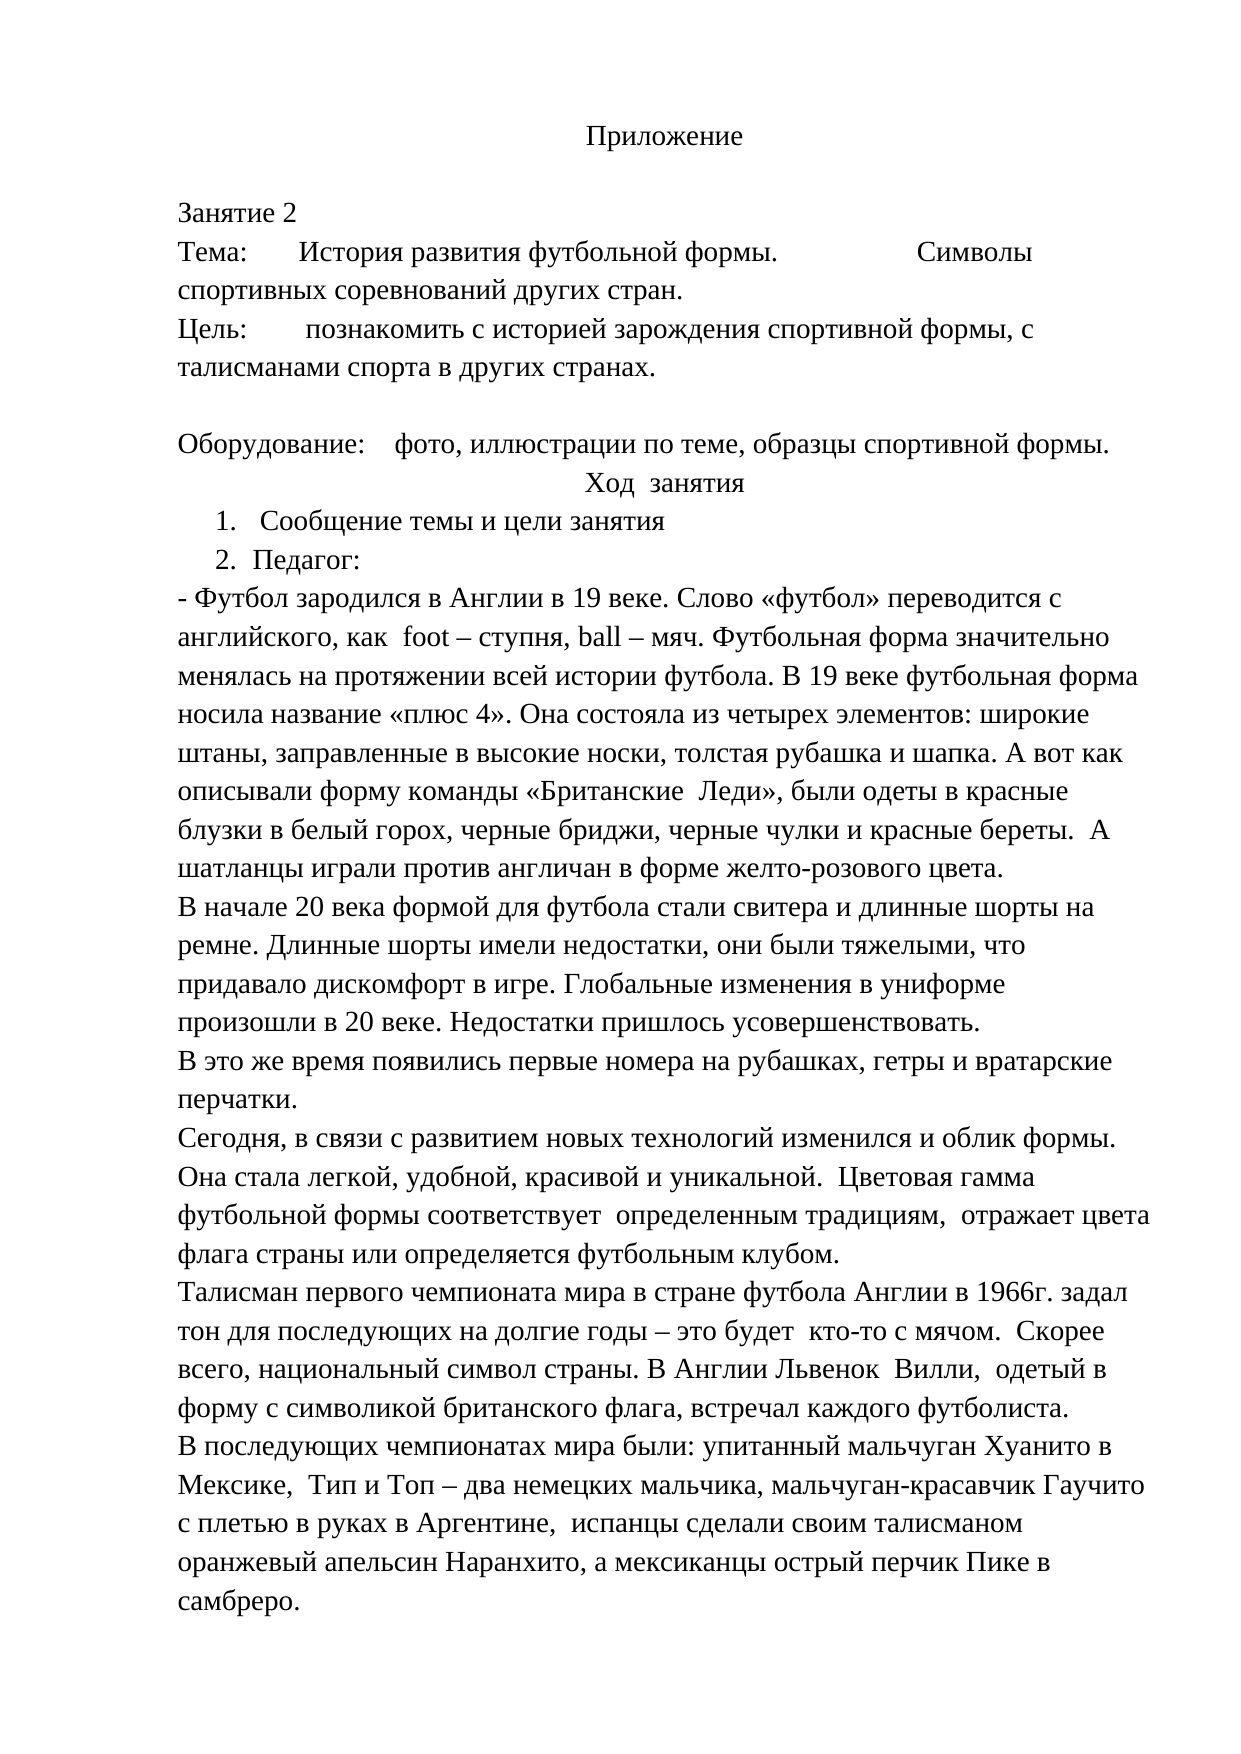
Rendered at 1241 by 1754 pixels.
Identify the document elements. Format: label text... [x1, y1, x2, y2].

text Цель: познакомить с историей зарождения спортивной формы, с талисманами спорта в других странах. [177, 311, 1152, 383]
text Талисман первого чемпионата мира в стране футбола Англии в 1966г. задал тон для последующих на долгие годы – это будет кто-то с мячом. Скорее всего, национальный символ страны. В Англии Львенок Вилли, одетый в форму с символикой британского флага, встречал каждого футболиста. [177, 1274, 1152, 1423]
list Педагог: [215, 542, 1152, 576]
text Оборудование: фото, иллюстрации по теме, образцы спортивной формы. [177, 426, 1152, 460]
list Сообщение темы и цели занятия [215, 503, 1152, 537]
text Приложение [177, 118, 1152, 152]
text В последующих чемпионатах мира были: упитанный мальчуган Хуанито в Мексике, Тип и Топ – два немецких мальчика, мальчуган-красавчик Гаучито с плетью в руках в Аргентине, испанцы сделали своим талисманом оранжевый апельсин Наранхито, а мексиканцы острый перчик Пике в самбреро. [177, 1428, 1152, 1616]
text - Футбол зародился в Англии в 19 веке. Слово «футбол» переводится с английского, как foot – ступня, ball – мяч. Футбольная форма значительно менялась на протяжении всей истории футбола. В 19 веке футбольная форма носила название «плюс 4». Она состояла из четырех элементов: широкие штаны, заправленные в высокие носки, толстая рубашка и шапка. А вот как описывали форму команды «Британские Леди», были одеты в красные блузки в белый горох, черные бриджи, черные чулки и красные береты. А шатланцы играли против англичан в форме желто-розового цвета. [177, 581, 1152, 884]
text Ход занятия [177, 465, 1152, 498]
text Занятие 2 [177, 195, 1152, 229]
text В начале 20 века формой для футбола стали свитера и длинные шорты на ремне. Длинные шорты имели недостатки, они были тяжелыми, что придавало дискомфорт в игре. Глобальные изменения в униформе произошли в 20 веке. Недостатки пришлось усовершенствовать. [177, 889, 1152, 1038]
text Тема: История развития футбольной формы. Символы спортивных соревнований других стран. [177, 234, 1152, 306]
text Сегодня, в связи с развитием новых технологий изменился и облик формы. Она стала легкой, удобной, красивой и уникальной. Цветовая гамма футбольной формы соответствует определенным традициям, отражает цвета флага страны или определяется футбольным клубом. [177, 1120, 1152, 1269]
text В это же время появились первые номера на рубашках, гетры и вратарские перчатки. [177, 1043, 1152, 1115]
